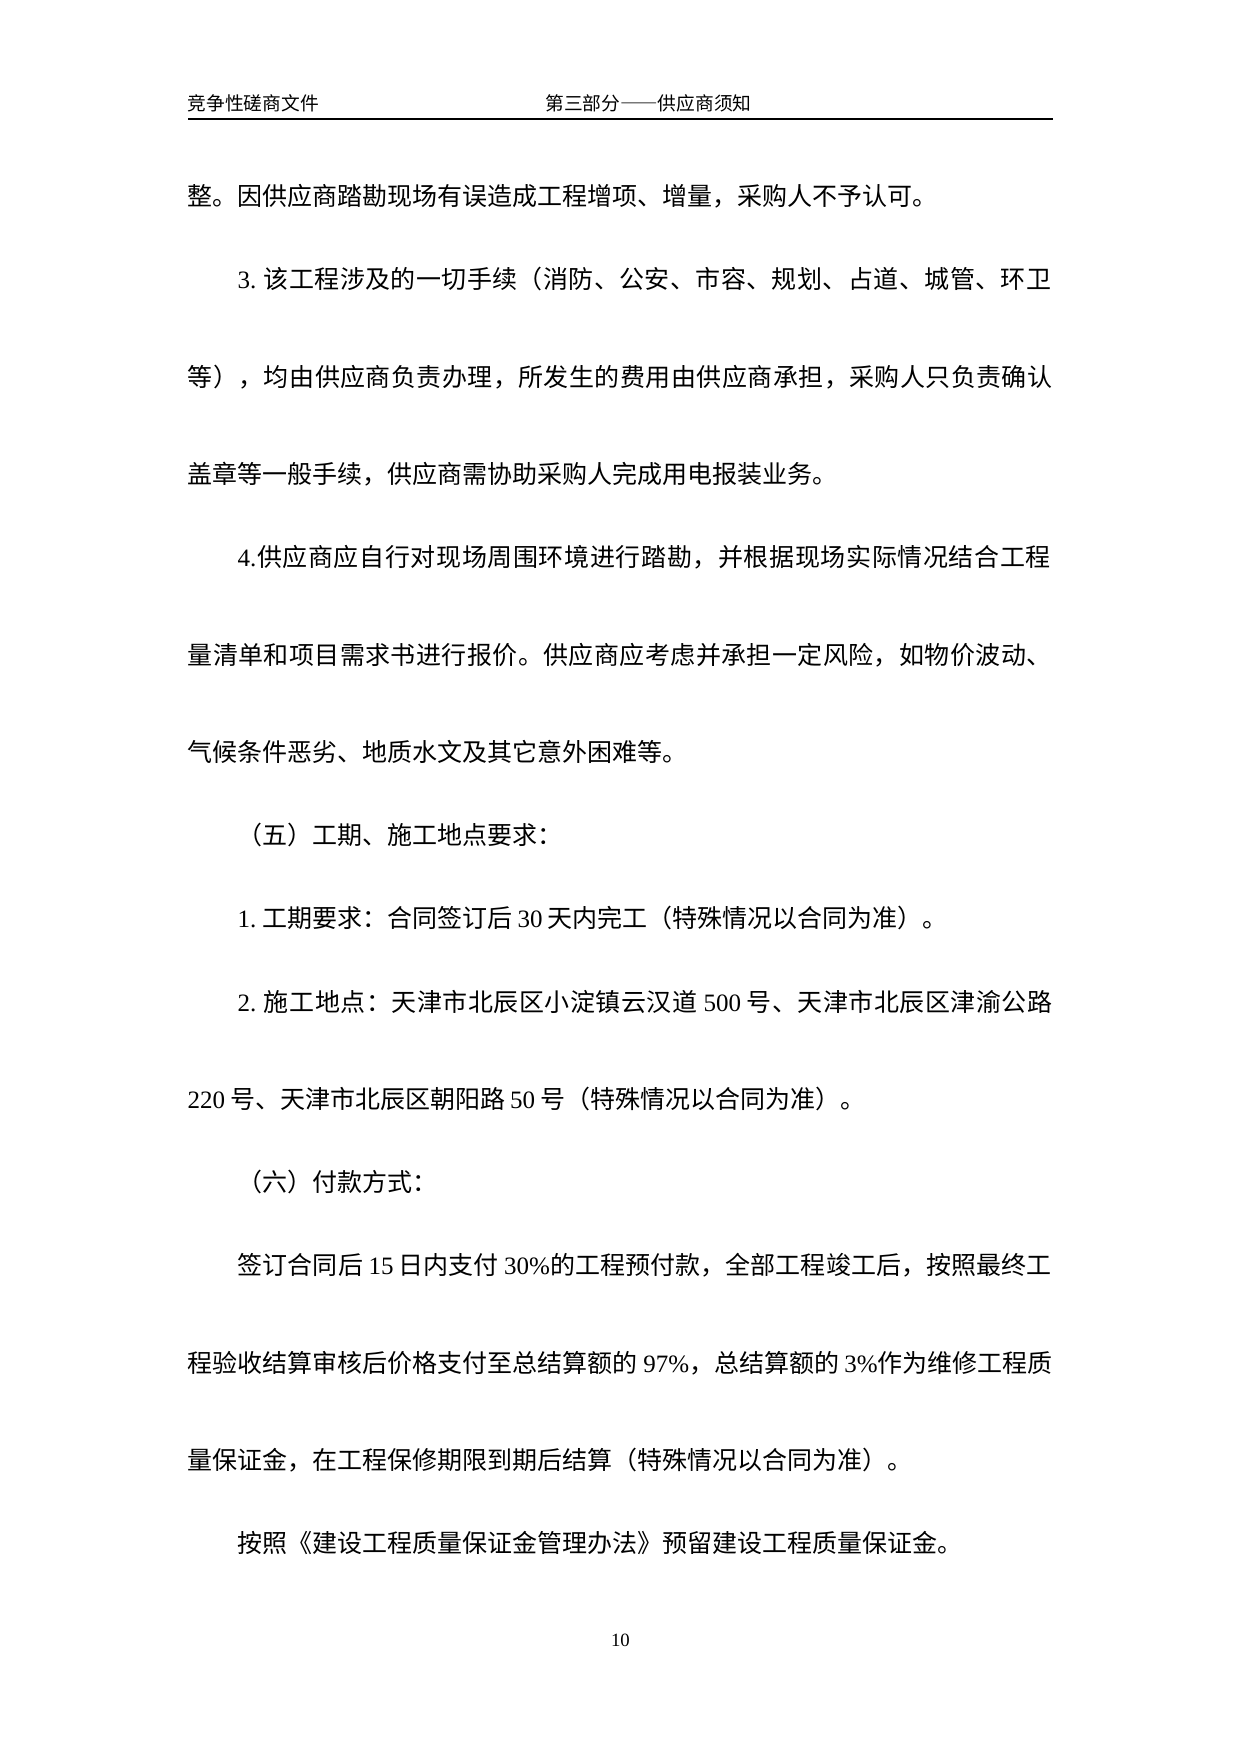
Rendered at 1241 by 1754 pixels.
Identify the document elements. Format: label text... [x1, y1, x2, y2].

text 1. 工期要求：合同签订后30天内完工（特殊情况以合同为准）。 [187, 884, 1053, 949]
text （六）付款方式： [187, 1148, 1053, 1213]
text （五）工期、施工地点要求： [187, 801, 1053, 866]
text 按照《建设工程质量保证金管理办法》预留建设工程质量保证金。 [187, 1509, 1053, 1574]
text 4.供应商应自行对现场周围环境进行踏勘，并根据现场实际情况结合工程量清单和项目需求书进行报价。供应商应考虑并承担一定风险，如物价波动、气候条件恶劣、地质水文及其它意外困难等。 [187, 523, 1053, 783]
text 2. 施工地点：天津市北辰区小淀镇云汉道500号、天津市北辰区津渝公路220号、天津市北辰区朝阳路50号（特殊情况以合同为准）。 [187, 968, 1053, 1130]
text 签订合同后15日内支付30%的工程预付款，全部工程竣工后，按照最终工程验收结算审核后价格支付至总结算额的97%，总结算额的3%作为维修工程质量保证金，在工程保修期限到期后结算（特殊情况以合同为准）。 [187, 1231, 1053, 1491]
text 3. 该工程涉及的一切手续（消防、公安、市容、规划、占道、城管、环卫等），均由供应商负责办理，所发生的费用由供应商承担，采购人只负责确认盖章等一般手续，供应商需协助采购人完成用电报装业务。 [187, 245, 1053, 505]
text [187, 162, 1053, 227]
